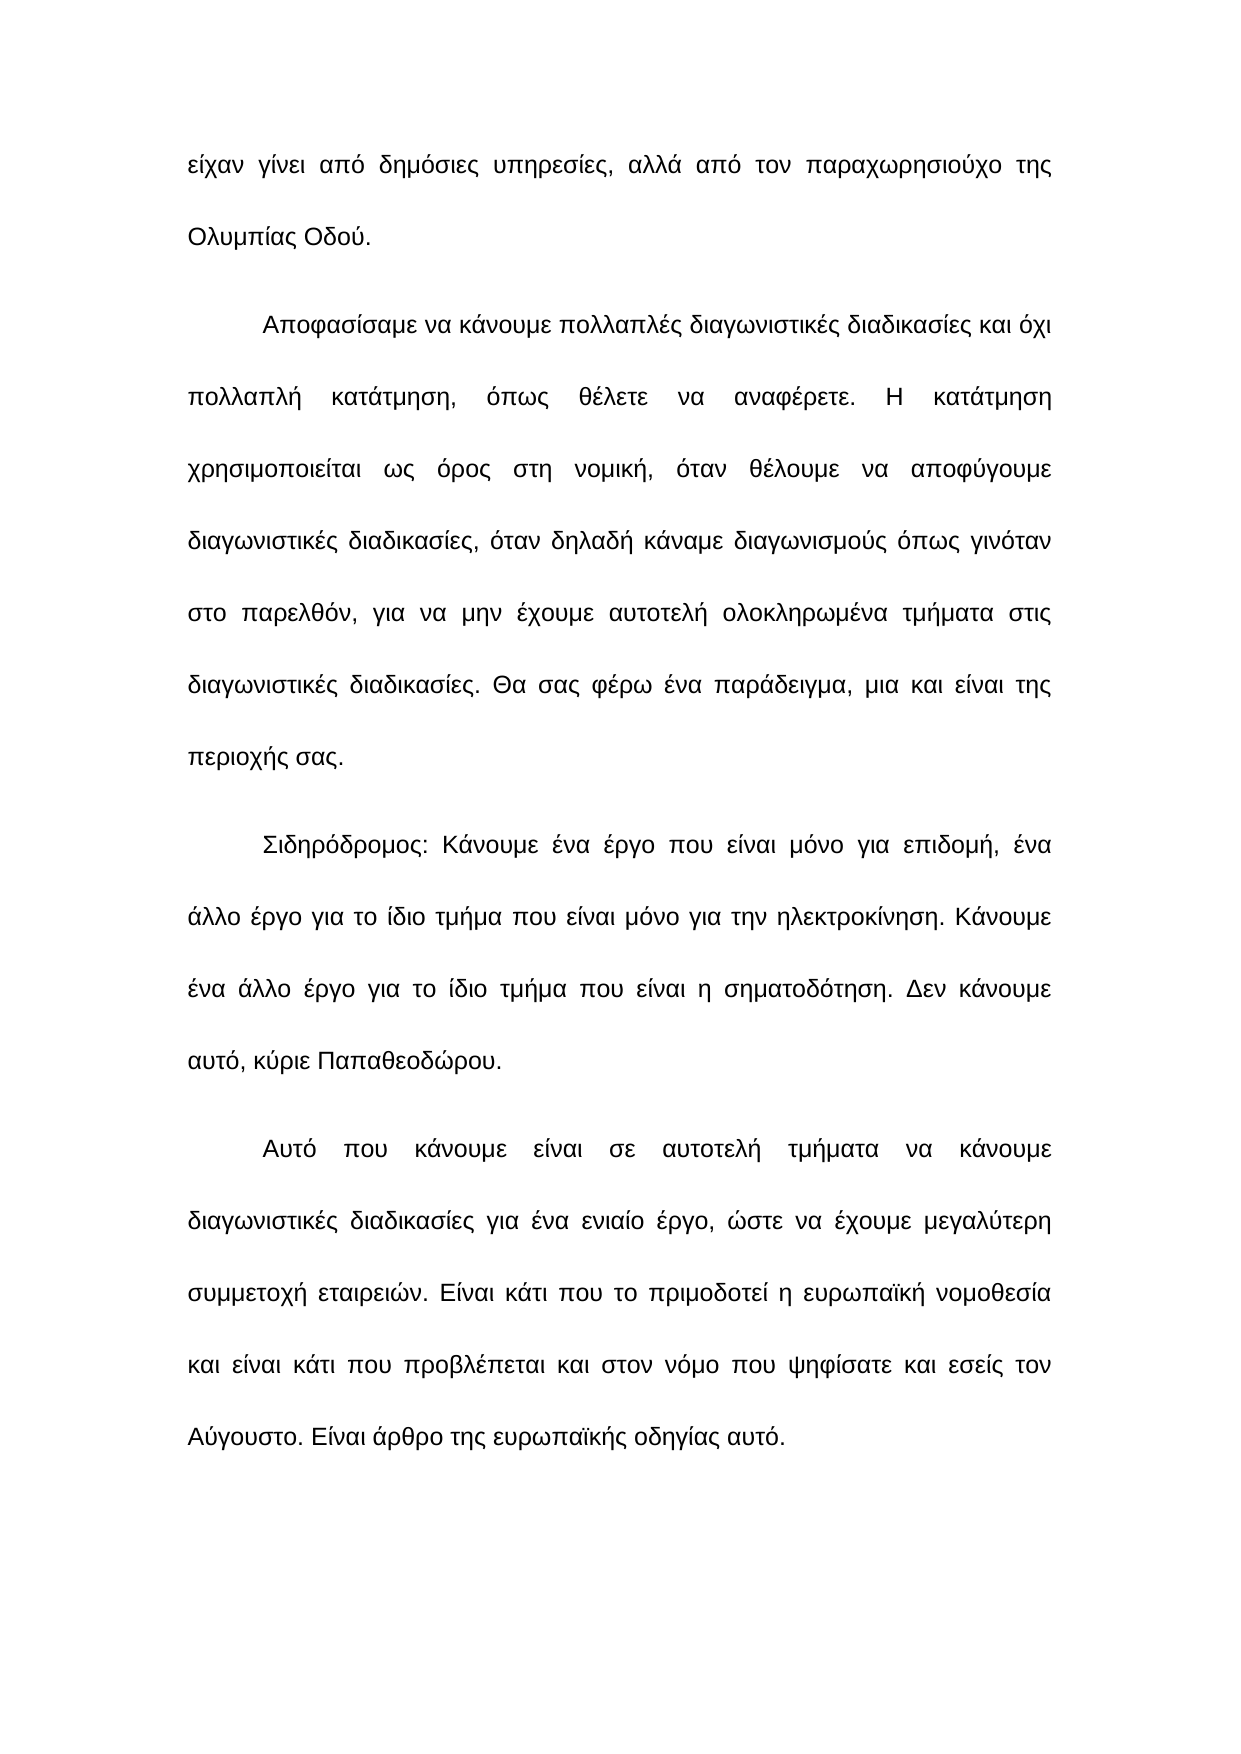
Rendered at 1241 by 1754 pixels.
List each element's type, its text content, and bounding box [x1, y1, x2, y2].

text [187, 150, 1053, 251]
text Αποφασίσαμε να κάνουμε πολλαπλές διαγωνιστικές διαδικασίες και όχι πολλαπλή κατάτμηση, όπως θέλετε να αναφέρετε. Η κατάτμηση χρησιμοποιείται ως όρος στη νομική, όταν θέλουμε να αποφύγουμε διαγωνιστικές διαδικασίες, όταν δηλαδή κάναμε διαγωνισμούς όπως γινόταν στο παρελθόν, για να μην έχουμε αυτοτελή ολοκληρωμένα τμήματα στις διαγωνιστικές διαδικασίες. Θα σας φέρω ένα παράδειγμα, μια και είναι της περιοχής σας. [187, 310, 1053, 770]
text Σιδηρόδρομος: Κάνουμε ένα έργο που είναι μόνο για επιδομή, ένα άλλο έργο για το ίδιο τμήμα που είναι μόνο για την ηλεκτροκίνηση. Κάνουμε ένα άλλο έργο για το ίδιο τμήμα που είναι η σηματοδότηση. Δεν κάνουμε αυτό, κύριε Παπαθεοδώρου. [187, 830, 1053, 1074]
text Αυτό που κάνουμε είναι σε αυτοτελή τμήματα να κάνουμε διαγωνιστικές διαδικασίες για ένα ενιαίο έργο, ώστε να έχουμε μεγαλύτερη συμμετοχή εταιρειών. Είναι κάτι που το πριμοδοτεί η ευρωπαϊκή νομοθεσία και είναι κάτι που προβλέπεται και στον νόμο που ψηφίσατε και εσείς τον Αύγουστο. Είναι άρθρο της ευρωπαϊκής οδηγίας αυτό. [187, 1134, 1053, 1451]
